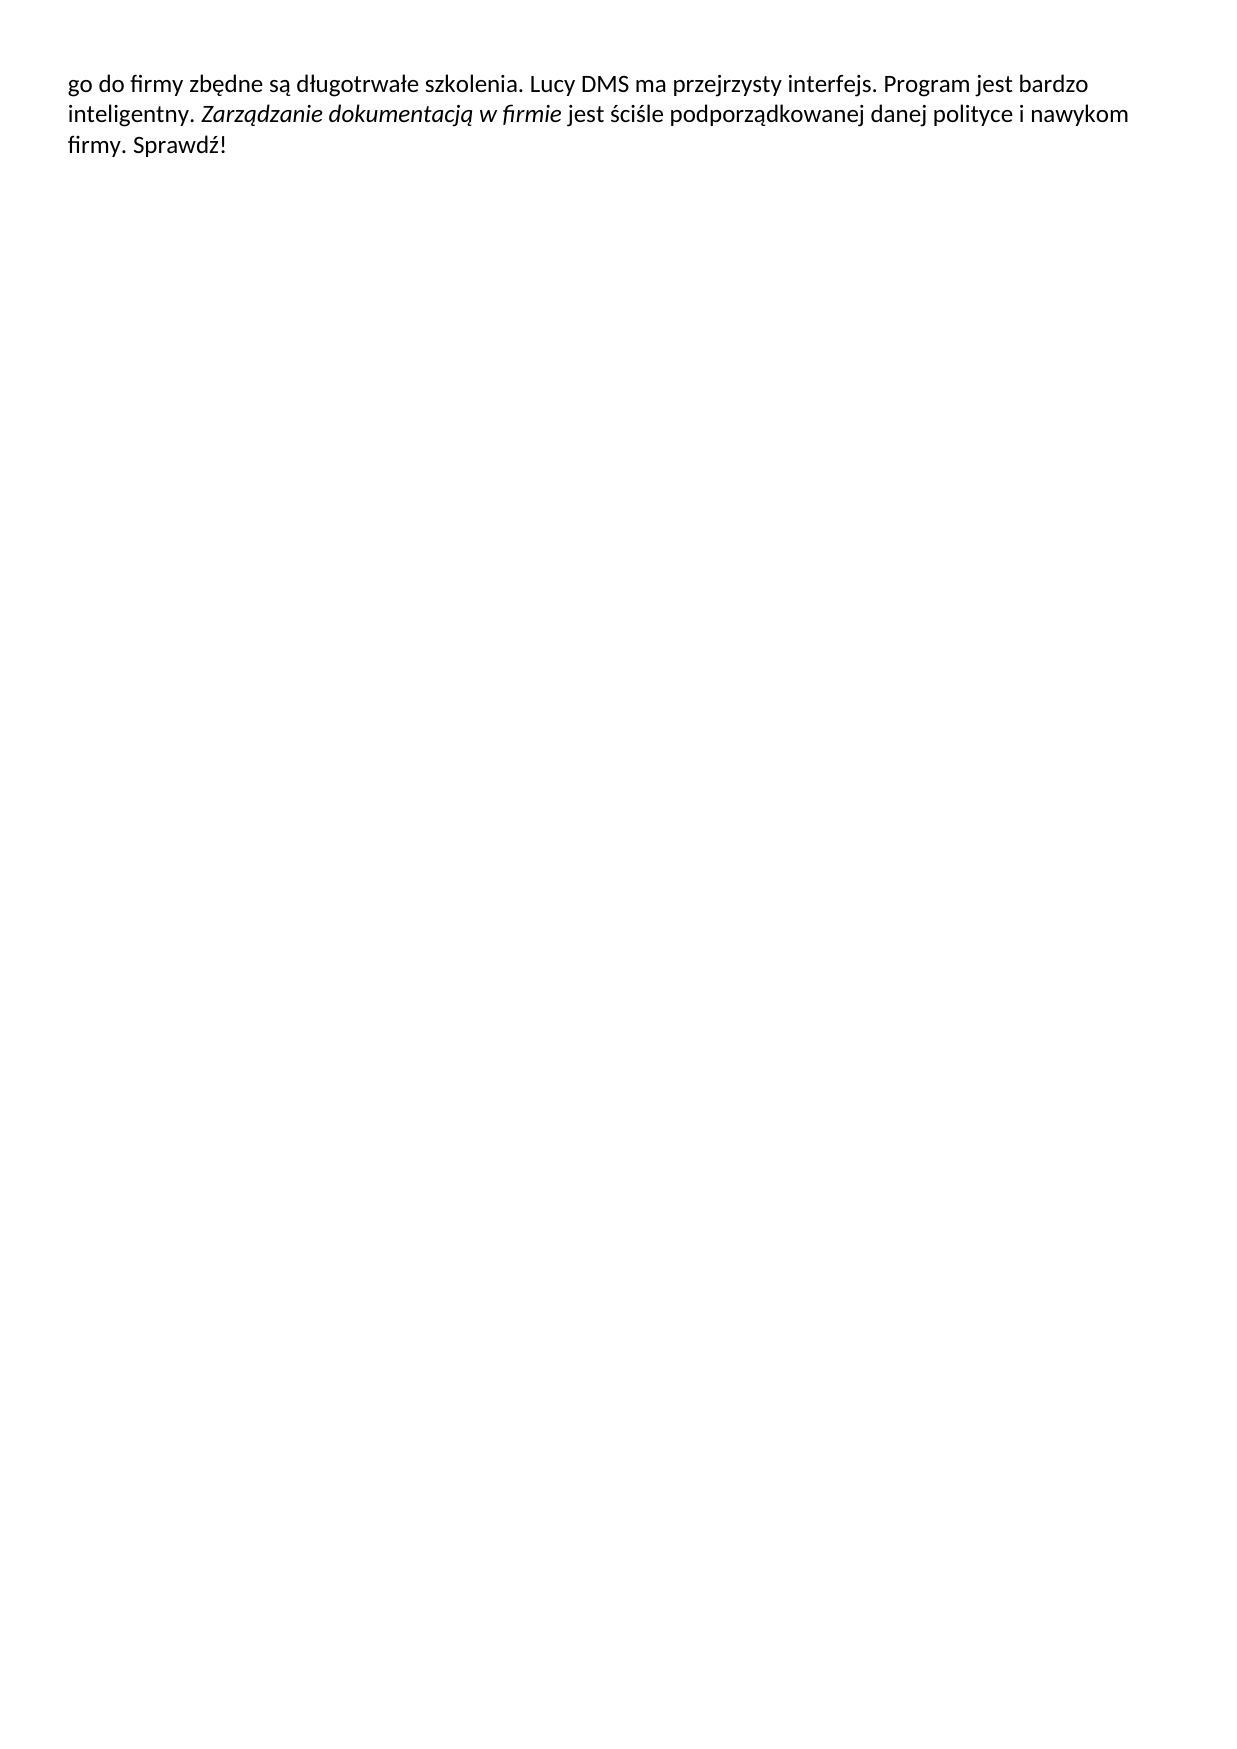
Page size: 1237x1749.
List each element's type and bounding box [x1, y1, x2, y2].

text [68, 68, 1169, 159]
